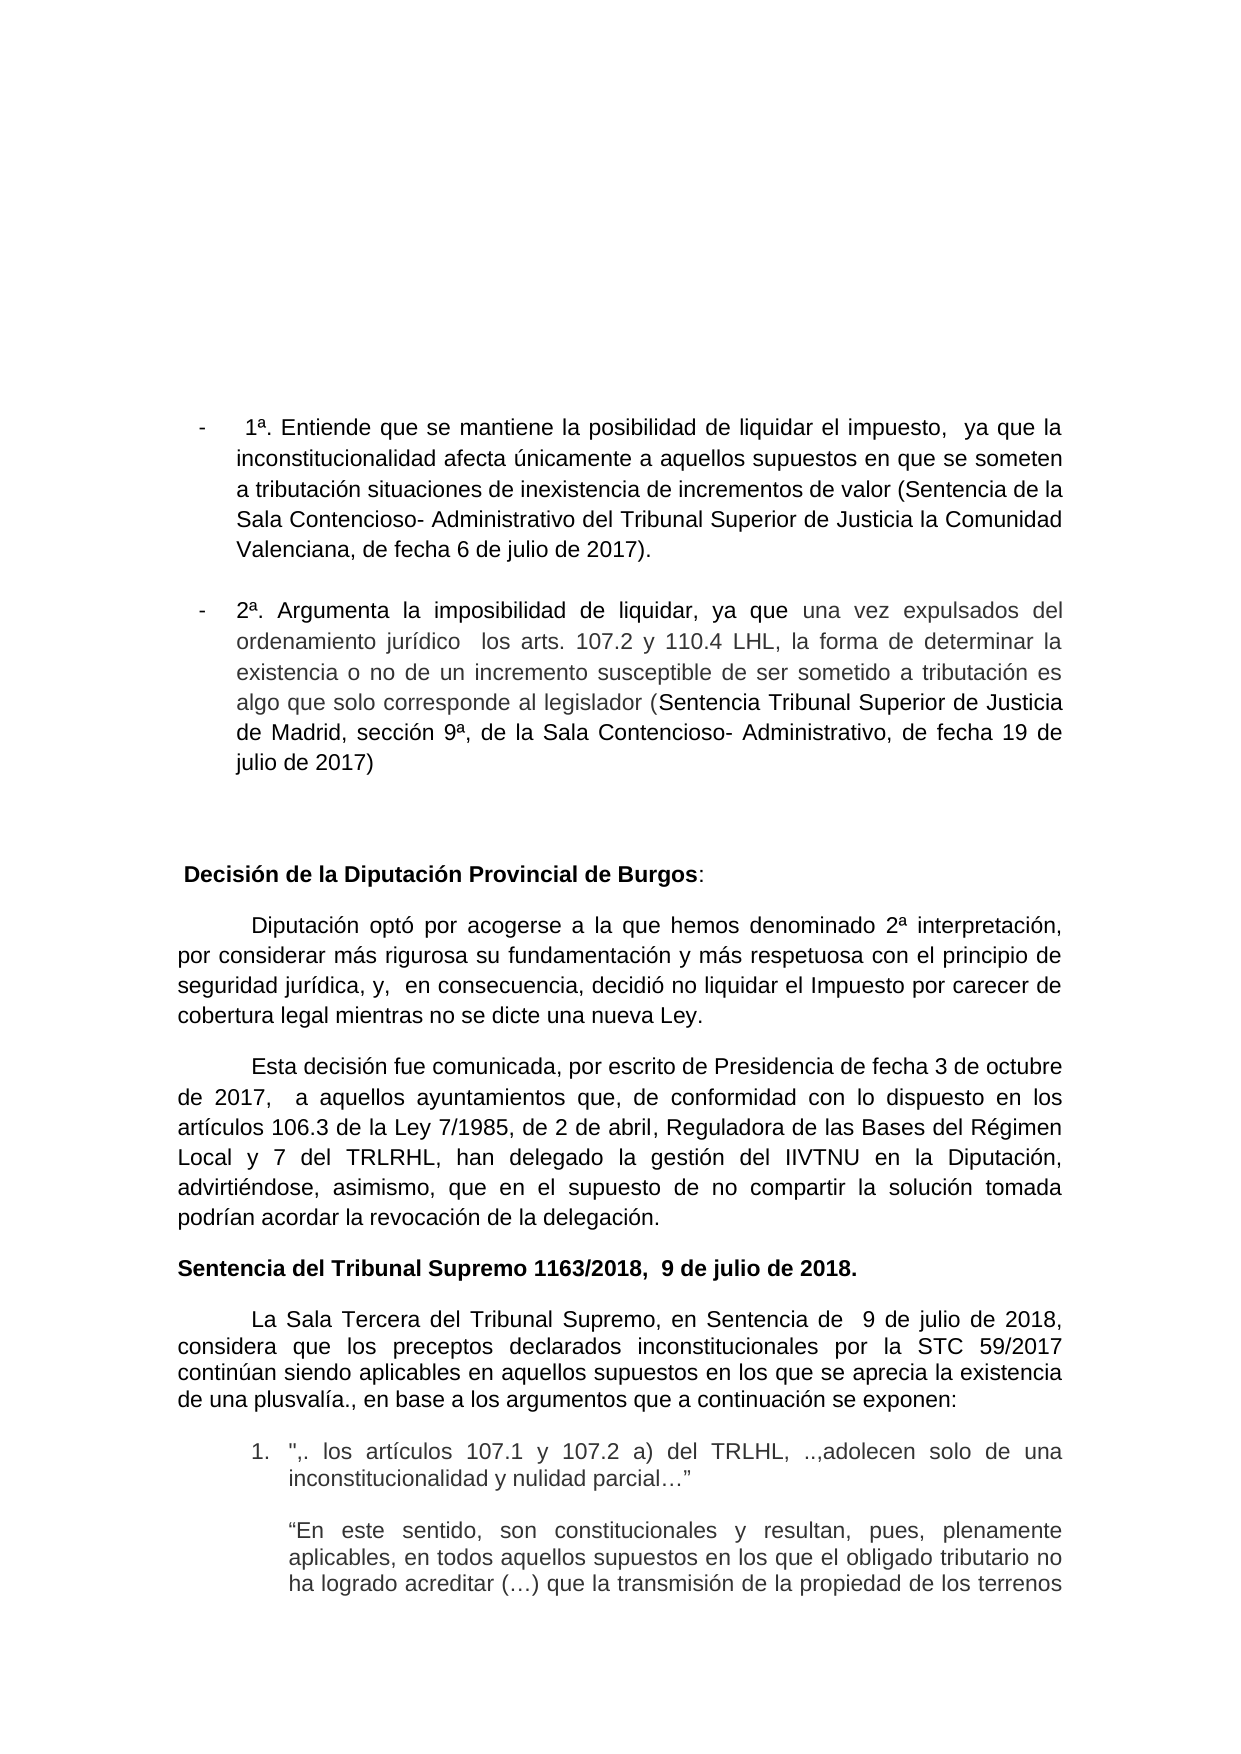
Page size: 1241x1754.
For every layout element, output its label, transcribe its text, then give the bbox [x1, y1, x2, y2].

list ",. los artículos 107.1 y 107.2 a) del TRLHL, ..,adolecen solo de una inconstitucionalidad y nulidad parcial…” [251, 1438, 1063, 1491]
text Diputación optó por acogerse a la que hemos denominado 2ª interpretación, por considerar más rigurosa su fundamentación y más respetuosa con el principio de seguridad jurídica, y, en consecuencia, decidió no liquidar el Impuesto por carecer de cobertura legal mientras no se dicte una nueva Ley. [177, 912, 1063, 1029]
text La Sala Tercera del Tribunal Supremo, en Sentencia de 9 de julio de 2018, considera que los preceptos declarados inconstitucionales por la STC 59/2017 continúan siendo aplicables en aquellos supuestos en los que se aprecia la existencia de una plusvalía., en base a los argumentos que a continuación se exponen: [177, 1306, 1063, 1412]
text Decisión de la Diputación Provincial de Burgos: [177, 861, 1063, 887]
text Sentencia del Tribunal Supremo 1163/2018, 9 de julio de 2018. [177, 1255, 1063, 1282]
list 2ª. Argumenta la imposibilidad de liquidar, ya que una vez expulsados del ordenamiento jurídico los arts. 107.2 y 110.4 LHL, la forma de determinar la existencia o no de un incremento susceptible de ser sometido a tributación es algo que solo corresponde al legislador (Sentencia Tribunal Superior de Justicia de Madrid, sección 9ª, de la Sala Contencioso- Administrativo, de fecha 19 de julio de 2017) [199, 596, 1063, 776]
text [288, 1517, 1063, 1596]
list 1ª. Entiende que se mantiene la posibilidad de liquidar el impuesto, ya que la inconstitucionalidad afecta únicamente a aquellos supuestos en que se someten a tributación situaciones de inexistencia de incrementos de valor (Sentencia de la Sala Contencioso- Administrativo del Tribunal Superior de Justicia la Comunidad Valenciana, de fecha 6 de julio de 2017). [199, 413, 1063, 562]
text Esta decisión fue comunicada, por escrito de Presidencia de fecha 3 de octubre de 2017, a aquellos ayuntamientos que, de conformidad con lo dispuesto en los artículos 106.3 de la Ley 7/1985, de 2 de abril, Reguladora de las Bases del Régimen Local y 7 del TRLRHL, han delegado la gestión del IIVTNU en la Diputación, advirtiéndose, asimismo, que en el supuesto de no compartir la solución tomada podrían acordar la revocación de la delegación. [177, 1053, 1063, 1231]
